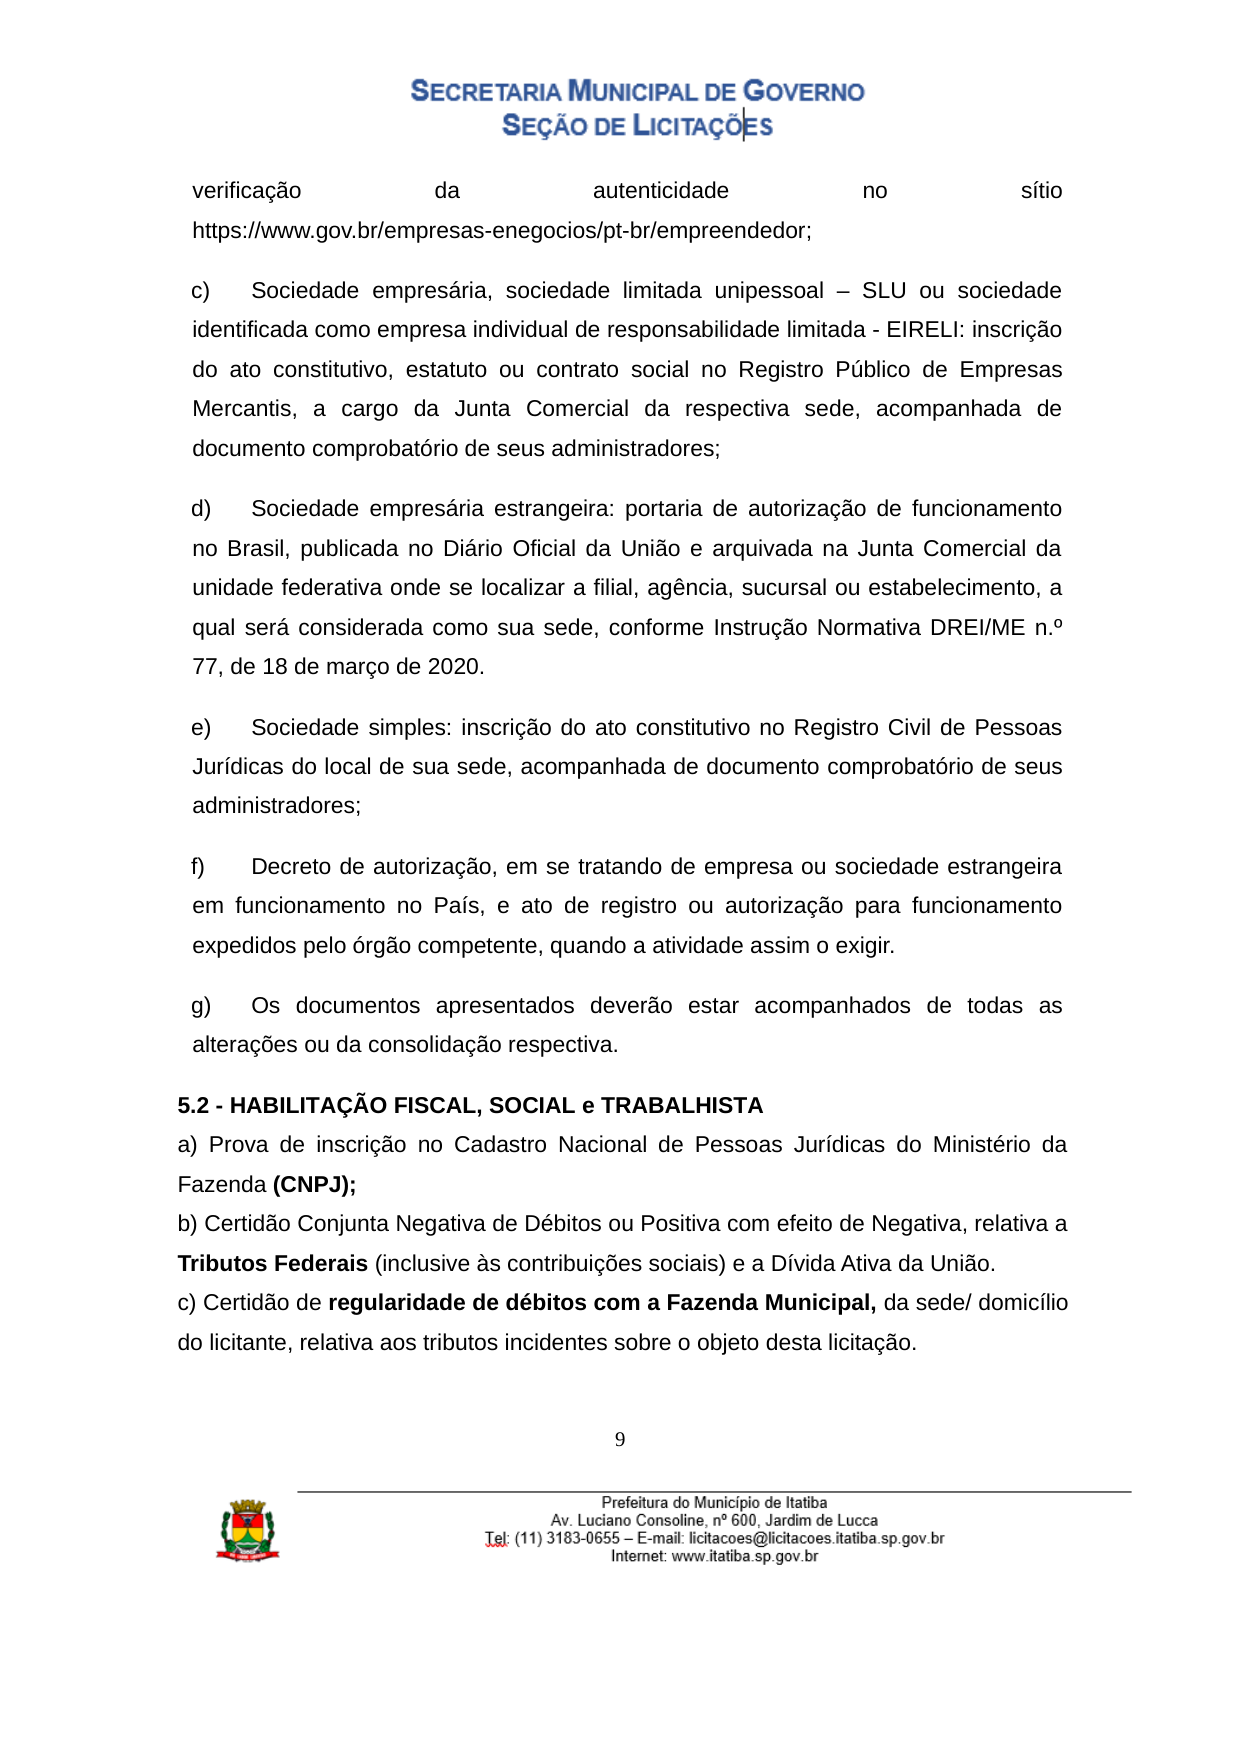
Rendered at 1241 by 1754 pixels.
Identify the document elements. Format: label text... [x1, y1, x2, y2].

picture [177, 1450, 1166, 1591]
text b) Certidão Conjunta Negativa de Débitos ou Positiva com efeito de Negativa, relativa a Tributos Federais (inclusive às contribuições sociais) e a Dívida Ativa da União. [177, 1210, 1069, 1276]
list Sociedade simples: inscrição do ato constitutivo no Registro Civil de Pessoas Jurídicas do local de sua sede, acompanhada de documento comprobatório de seus administradores; [191, 713, 1063, 819]
text c) Certidão de regularidade de débitos com a Fazenda Municipal, da sede/ domicílio do licitante, relativa aos tributos incidentes sobre o objeto desta licitação. [177, 1289, 1069, 1355]
text a) Prova de inscrição no Cadastro Nacional de Pessoas Jurídicas do Ministério da Fazenda (CNPJ); [177, 1131, 1069, 1197]
list Sociedade empresária, sociedade limitada unipessoal – SLU ou sociedade identificada como empresa individual de responsabilidade limitada - EIRELI: inscrição do ato constitutivo, estatuto ou contrato social no Registro Público de Empresas Mercantis, a cargo da Junta Comercial da respectiva sede, acompanhada de documento comprobatório de seus administradores; [191, 277, 1063, 461]
picture [177, 59, 1063, 148]
list Decreto de autorização, em se tratando de empresa ou sociedade estrangeira em funcionamento no País, e ato de registro ou autorização para funcionamento expedidos pelo órgão competente, quando a atividade assim o exigir. [191, 853, 1063, 958]
list Os documentos apresentados deverão estar acompanhados de todas as alterações ou da consolidação respectiva. [191, 992, 1063, 1058]
text 5.2 - HABILITAÇÃO FISCAL, SOCIAL e TRABALHISTA [177, 1092, 1063, 1118]
list Sociedade empresária estrangeira: portaria de autorização de funcionamento no Brasil, publicada no Diário Oficial da União e arquivada na Junta Comercial da unidade federativa onde se localizar a filial, agência, sucursal ou estabelecimento, a qual será considerada como sua sede, conforme Instrução Normativa DREI/ME n.º 77, de 18 de março de 2020. [191, 495, 1063, 679]
